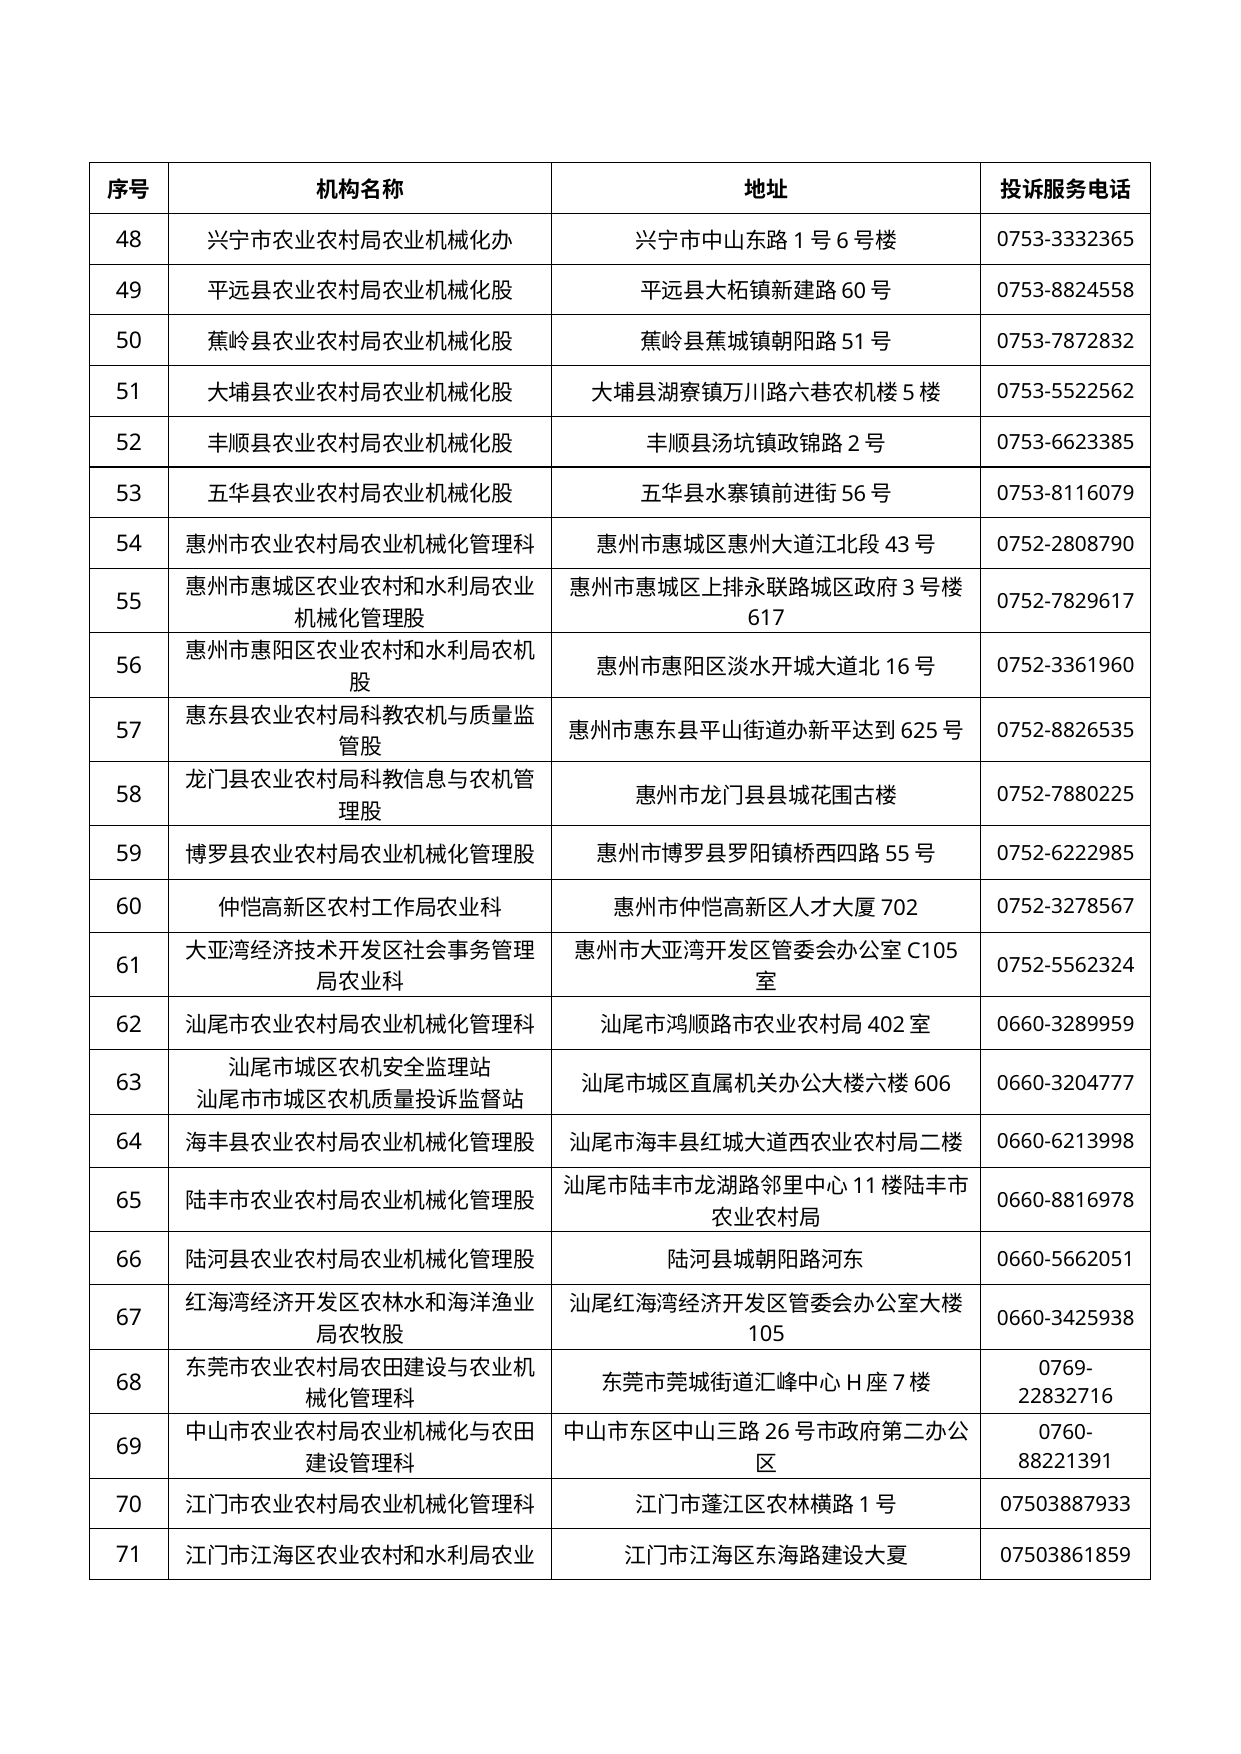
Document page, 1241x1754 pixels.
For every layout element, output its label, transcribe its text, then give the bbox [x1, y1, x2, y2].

table_cell 江门市蓬江区农林横路1号 [552, 1479, 980, 1528]
table_cell 0752-6222985 [981, 826, 1150, 878]
table_cell 陆河县农业农村局农业机械化管理股 [169, 1232, 551, 1284]
table_cell 57 [90, 698, 168, 761]
table_cell 兴宁市中山东路1号6号楼 [552, 214, 980, 263]
table_cell 江门市农业农村局农业机械化管理科 [169, 1479, 551, 1528]
table_cell 65 [90, 1168, 168, 1231]
table_cell 丰顺县农业农村局农业机械化股 [169, 417, 551, 466]
table_cell 68 [90, 1350, 168, 1413]
table_cell 0753-3332365 [981, 214, 1150, 263]
table_cell 陆丰市农业农村局农业机械化管理股 [169, 1168, 551, 1231]
table_cell 0753-5522562 [981, 366, 1150, 416]
table_cell 71 [90, 1529, 168, 1579]
table_cell 东莞市莞城街道汇峰中心H座7楼 [552, 1350, 980, 1413]
table_cell 0752-8826535 [981, 698, 1150, 761]
table_cell 汕尾市鸿顺路市农业农村局402室 [552, 997, 980, 1049]
table_cell 惠州市惠城区惠州大道江北段43号 [552, 518, 980, 568]
table_cell 中山市东区中山三路26号市政府第二办公区 [552, 1414, 980, 1477]
table_cell 70 [90, 1479, 168, 1528]
table_cell 0660-3204777 [981, 1050, 1150, 1113]
table_cell 0752-7880225 [981, 762, 1150, 825]
table_cell 0660-3425938 [981, 1285, 1150, 1349]
table_cell 62 [90, 997, 168, 1049]
table_cell 51 [90, 366, 168, 416]
table_cell 0660-6213998 [981, 1115, 1150, 1167]
table_cell 惠州市惠阳区淡水开城大道北16号 [552, 633, 980, 697]
table_cell 0660-3289959 [981, 997, 1150, 1049]
table_cell 0752-2808790 [981, 518, 1150, 568]
table_cell 0660-8816978 [981, 1168, 1150, 1231]
table_cell 61 [90, 933, 168, 996]
table_cell 五华县水寨镇前进街56号 [552, 468, 980, 517]
table_cell 0752-3278567 [981, 880, 1150, 932]
table_cell 平远县大柘镇新建路60号 [552, 265, 980, 314]
table_cell 大埔县湖寮镇万川路六巷农机楼5楼 [552, 366, 980, 416]
table_cell 0753-7872832 [981, 315, 1150, 365]
table_cell 仲恺高新区农村工作局农业科 [169, 880, 551, 932]
table_cell 0752-7829617 [981, 569, 1150, 632]
table_cell 0752-5562324 [981, 933, 1150, 996]
table_cell 陆河县城朝阳路河东 [552, 1232, 980, 1284]
table_cell 0753-6623385 [981, 417, 1150, 466]
table_cell 大埔县农业农村局农业机械化股 [169, 366, 551, 416]
table_cell 0752-3361960 [981, 633, 1150, 697]
table_cell 59 [90, 826, 168, 878]
table_cell 海丰县农业农村局农业机械化管理股 [169, 1115, 551, 1167]
table_cell 60 [90, 880, 168, 932]
table_cell 汕尾市农业农村局农业机械化管理科 [169, 997, 551, 1049]
table_cell 惠州市惠东县平山街道办新平达到625号 [552, 698, 980, 761]
table_cell 汕尾红海湾经济开发区管委会办公室大楼105 [552, 1285, 980, 1349]
table_cell 0660-5662051 [981, 1232, 1150, 1284]
table_cell 江门市江海区东海路建设大夏 [552, 1529, 980, 1579]
table_cell 汕尾市陆丰市龙湖路邻里中心11楼陆丰市农业农村局 [552, 1168, 980, 1231]
table_cell 54 [90, 518, 168, 568]
table_cell 惠州市大亚湾开发区管委会办公室C105室 [552, 933, 980, 996]
table_cell 0760-88221391 [981, 1414, 1150, 1477]
table_cell 58 [90, 762, 168, 825]
table_cell 五华县农业农村局农业机械化股 [169, 468, 551, 517]
table_cell 惠东县农业农村局科教农机与质量监管股 [169, 698, 551, 761]
table_header 序号 [90, 163, 168, 213]
table_cell 49 [90, 265, 168, 314]
table_cell 惠州市惠城区农业农村和水利局农业机械化管理股 [169, 569, 551, 632]
table_cell 平远县农业农村局农业机械化股 [169, 265, 551, 314]
table_cell 惠州市农业农村局农业机械化管理科 [169, 518, 551, 568]
table_cell 蕉岭县农业农村局农业机械化股 [169, 315, 551, 365]
table_cell 56 [90, 633, 168, 697]
table_cell 中山市农业农村局农业机械化与农田建设管理科 [169, 1414, 551, 1477]
table_cell 53 [90, 468, 168, 517]
table_cell 67 [90, 1285, 168, 1349]
table_cell 66 [90, 1232, 168, 1284]
table_cell 龙门县农业农村局科教信息与农机管理股 [169, 762, 551, 825]
table_cell 48 [90, 214, 168, 263]
table_cell 0753-8116079 [981, 468, 1150, 517]
table_cell 东莞市农业农村局农田建设与农业机械化管理科 [169, 1350, 551, 1413]
table_cell 惠州市惠阳区农业农村和水利局农机股 [169, 633, 551, 697]
table_cell 惠州市博罗县罗阳镇桥西四路55号 [552, 826, 980, 878]
table_cell 55 [90, 569, 168, 632]
table_cell 64 [90, 1115, 168, 1167]
table_cell 惠州市惠城区上排永联路城区政府3号楼617 [552, 569, 980, 632]
table_cell 兴宁市农业农村局农业机械化办 [169, 214, 551, 263]
table_cell 07503887933 [981, 1479, 1150, 1528]
table_cell 红海湾经济开发区农林水和海洋渔业局农牧股 [169, 1285, 551, 1349]
table_cell 蕉岭县蕉城镇朝阳路51号 [552, 315, 980, 365]
table_cell 69 [90, 1414, 168, 1477]
table_cell 50 [90, 315, 168, 365]
table_header 地址 [552, 163, 980, 213]
table_header 机构名称 [169, 163, 551, 213]
table_cell 0769-22832716 [981, 1350, 1150, 1413]
table_header 投诉服务电话 [981, 163, 1150, 213]
table_cell 博罗县农业农村局农业机械化管理股 [169, 826, 551, 878]
table_cell 汕尾市海丰县红城大道西农业农村局二楼 [552, 1115, 980, 1167]
table_cell 惠州市仲恺高新区人才大厦702 [552, 880, 980, 932]
table_cell 大亚湾经济技术开发区社会事务管理局农业科 [169, 933, 551, 996]
table_cell 汕尾市城区直属机关办公大楼六楼606 [552, 1050, 980, 1113]
table_cell 0753-8824558 [981, 265, 1150, 314]
table_cell 52 [90, 417, 168, 466]
table_cell 63 [90, 1050, 168, 1113]
table_cell 07503861859 [981, 1529, 1150, 1579]
table_cell 江门市江海区农业农村和水利局农业执法股 [169, 1529, 551, 1579]
table_cell 汕尾市城区农机安全监理站 汕尾市市城区农机质量投诉监督站 [169, 1050, 551, 1113]
table_cell 惠州市龙门县县城花围古楼 [552, 762, 980, 825]
table_cell 丰顺县汤坑镇政锦路2号 [552, 417, 980, 466]
